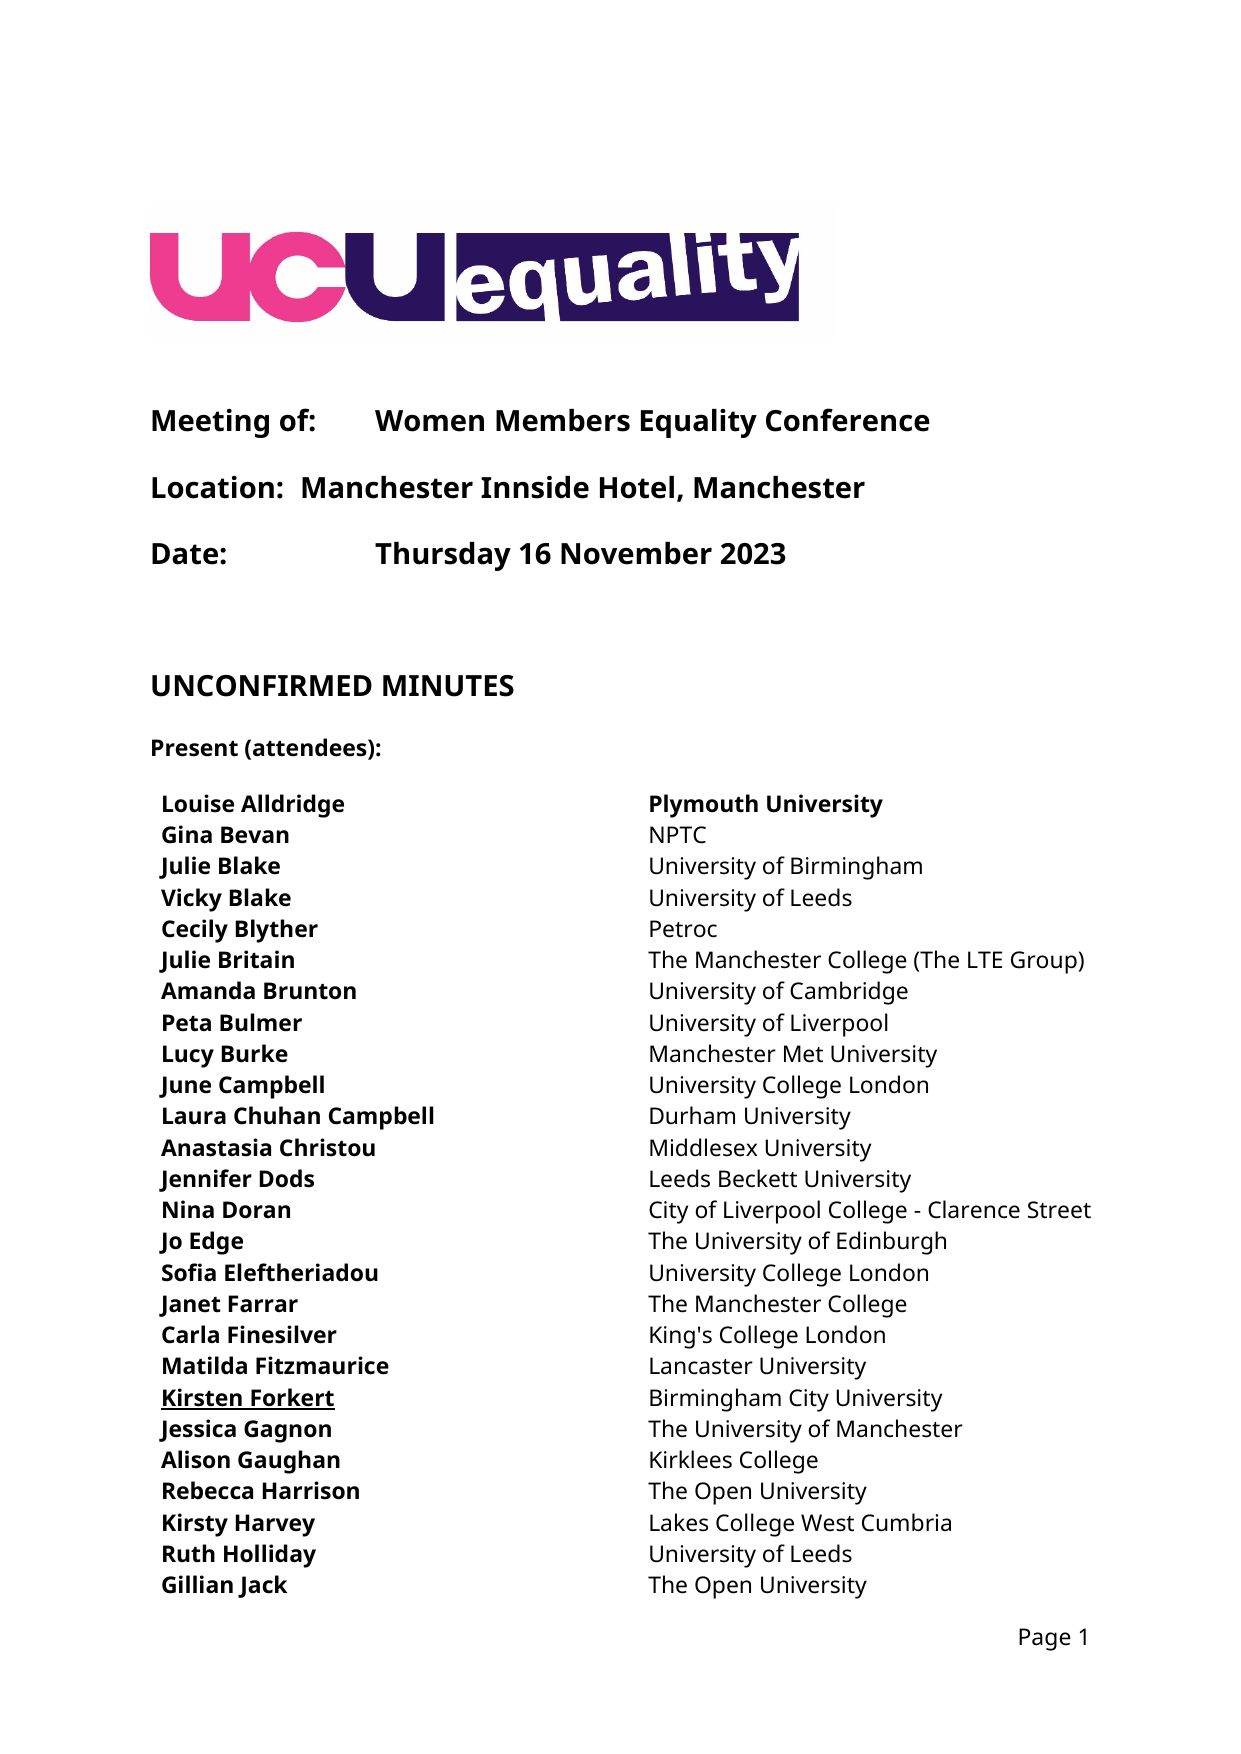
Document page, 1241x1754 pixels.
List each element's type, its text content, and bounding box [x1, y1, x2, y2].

table_cell King's College London [637, 1319, 1240, 1350]
table_cell Nina Doran [150, 1194, 637, 1225]
table_cell University of Birmingham [637, 850, 1240, 881]
table_cell Leeds Beckett University [637, 1163, 1240, 1194]
picture [150, 204, 839, 338]
table_cell The Manchester College (The LTE Group) [637, 944, 1240, 975]
table_cell Lancaster University [637, 1350, 1240, 1381]
table_cell The University of Manchester [637, 1413, 1240, 1444]
table_cell Laura Chuhan Campbell [150, 1100, 637, 1131]
table_cell University of Cambridge [637, 975, 1240, 1006]
table_cell Matilda Fitzmaurice [150, 1350, 637, 1381]
table_cell Birmingham City University [637, 1381, 1240, 1413]
table_cell Durham University [637, 1100, 1240, 1131]
table_cell University College London [637, 1069, 1240, 1100]
table_cell Jessica Gagnon [150, 1413, 637, 1444]
table_cell University of Leeds [637, 1538, 1240, 1569]
text Present (attendees): [150, 732, 1090, 763]
text UNCONFIRMED MINUTES [150, 666, 1090, 705]
table_cell University College London [637, 1256, 1240, 1288]
table_cell City of Liverpool College - Clarence Street [637, 1194, 1240, 1225]
table_cell Gillian Jack [150, 1569, 637, 1600]
table_cell University of Liverpool [637, 1006, 1240, 1038]
table_cell Carla Finesilver [150, 1319, 637, 1350]
table_cell Amanda Brunton [150, 975, 637, 1006]
table_cell Middlesex University [637, 1131, 1240, 1163]
table_cell Julie Blake [150, 850, 637, 881]
table_cell Jo Edge [150, 1225, 637, 1256]
table_cell Lucy Burke [150, 1038, 637, 1069]
table_cell Lakes College West Cumbria [637, 1506, 1240, 1538]
table_cell Alison Gaughan [150, 1444, 637, 1475]
text Date: Thursday 16 November 2023 [150, 533, 1090, 573]
table_cell Cecily Blyther [150, 913, 637, 944]
table_cell Manchester Met University [637, 1038, 1240, 1069]
table_cell Kirsty Harvey [150, 1506, 637, 1538]
table_cell Rebecca Harrison [150, 1475, 637, 1506]
table_cell University of Leeds [637, 881, 1240, 913]
table_cell The Open University [637, 1569, 1240, 1600]
text Meeting of: Women Members Equality Conference [150, 401, 1090, 440]
table_cell The University of Edinburgh [637, 1225, 1240, 1256]
table_cell Janet Farrar [150, 1288, 637, 1319]
table_header Plymouth University [637, 788, 1240, 819]
text Location: Manchester Innside Hotel, Manchester [150, 467, 1090, 507]
table_cell Vicky Blake [150, 881, 637, 913]
table_cell Gina Bevan [150, 819, 637, 850]
table_cell NPTC [637, 819, 1240, 850]
table_cell Kirsten Forkert [150, 1381, 637, 1413]
table_cell Julie Britain [150, 944, 637, 975]
table_cell Peta Bulmer [150, 1006, 637, 1038]
table_cell Ruth Holliday [150, 1538, 637, 1569]
table_cell Petroc [637, 913, 1240, 944]
table_cell June Campbell [150, 1069, 637, 1100]
table_cell The Manchester College [637, 1288, 1240, 1319]
table_cell Sofia Eleftheriadou [150, 1256, 637, 1288]
table_cell Anastasia Christou [150, 1131, 637, 1163]
table_header Louise Alldridge [150, 788, 637, 819]
table_cell Kirklees College [637, 1444, 1240, 1475]
table_cell Jennifer Dods [150, 1163, 637, 1194]
table_cell The Open University [637, 1475, 1240, 1506]
